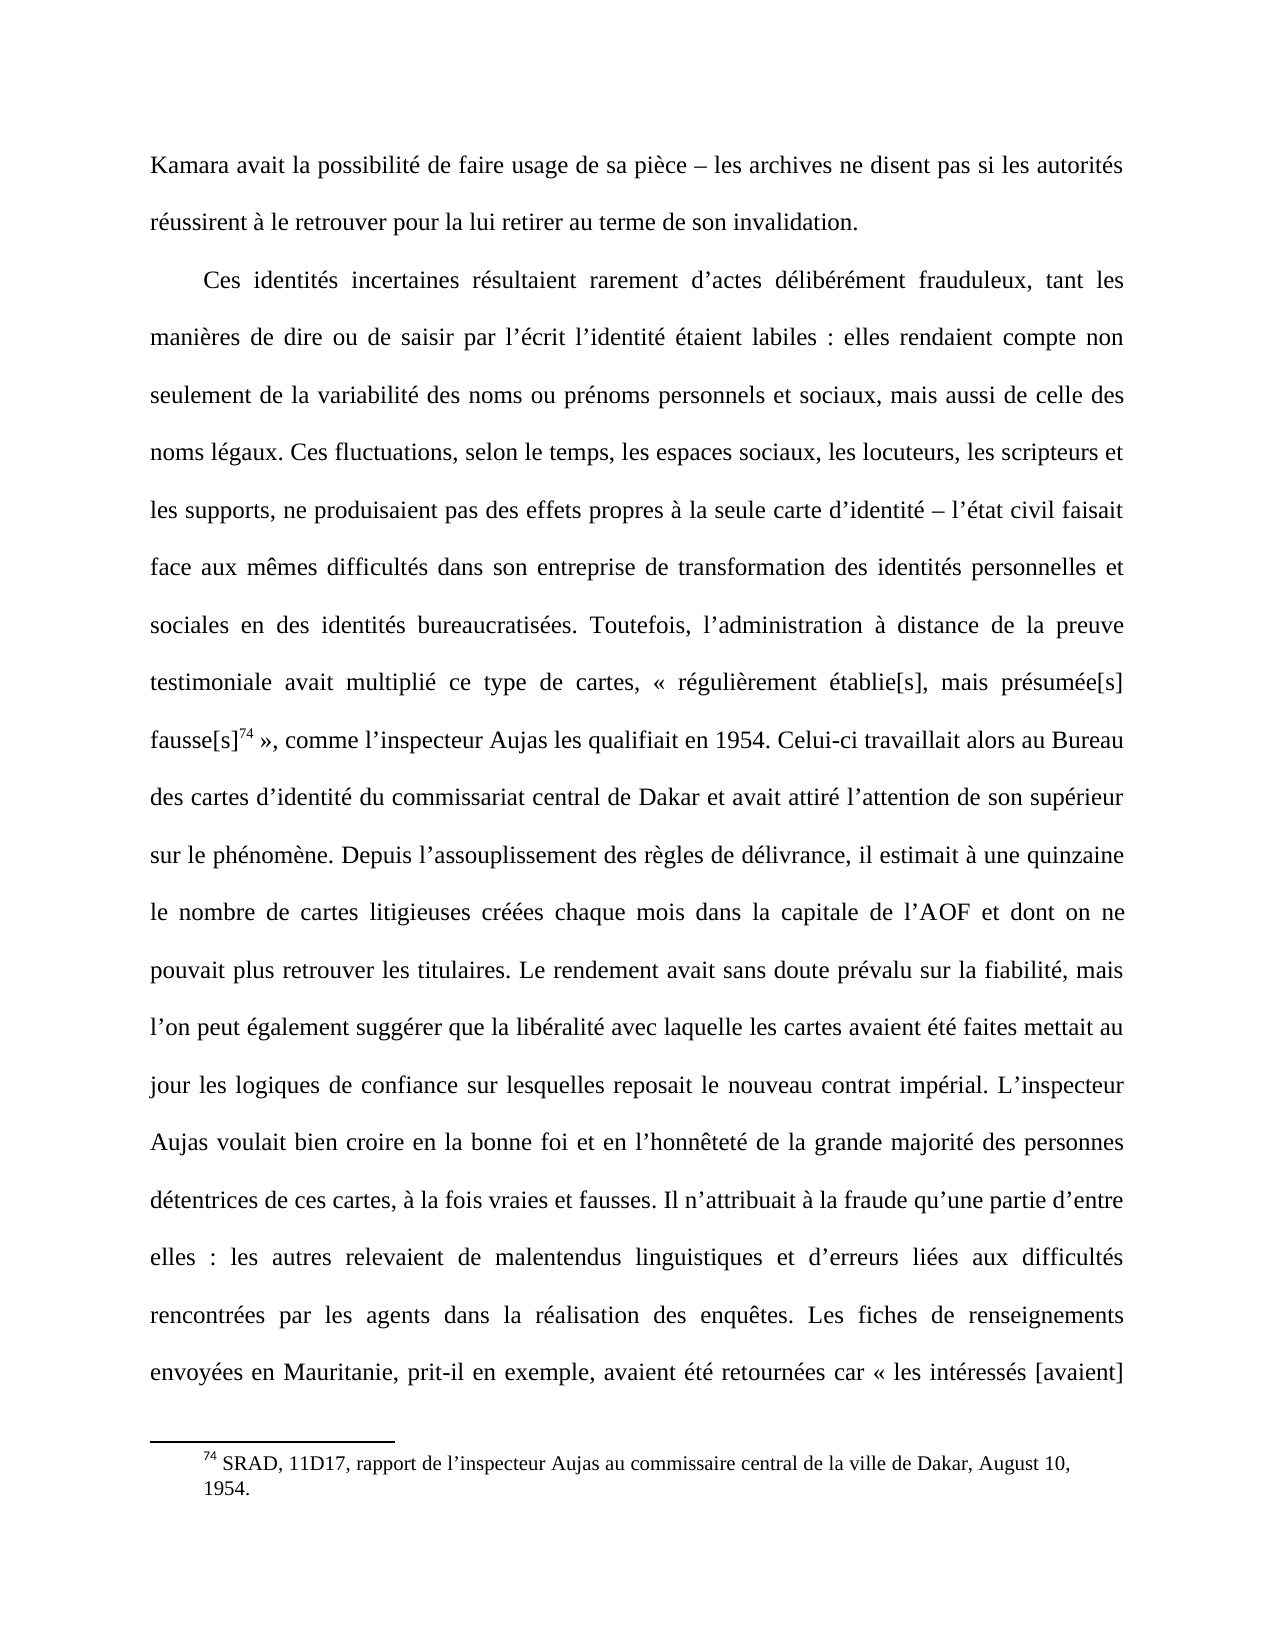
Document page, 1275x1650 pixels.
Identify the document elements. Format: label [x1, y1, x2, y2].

text [150, 265, 1125, 1386]
text [150, 150, 1125, 236]
